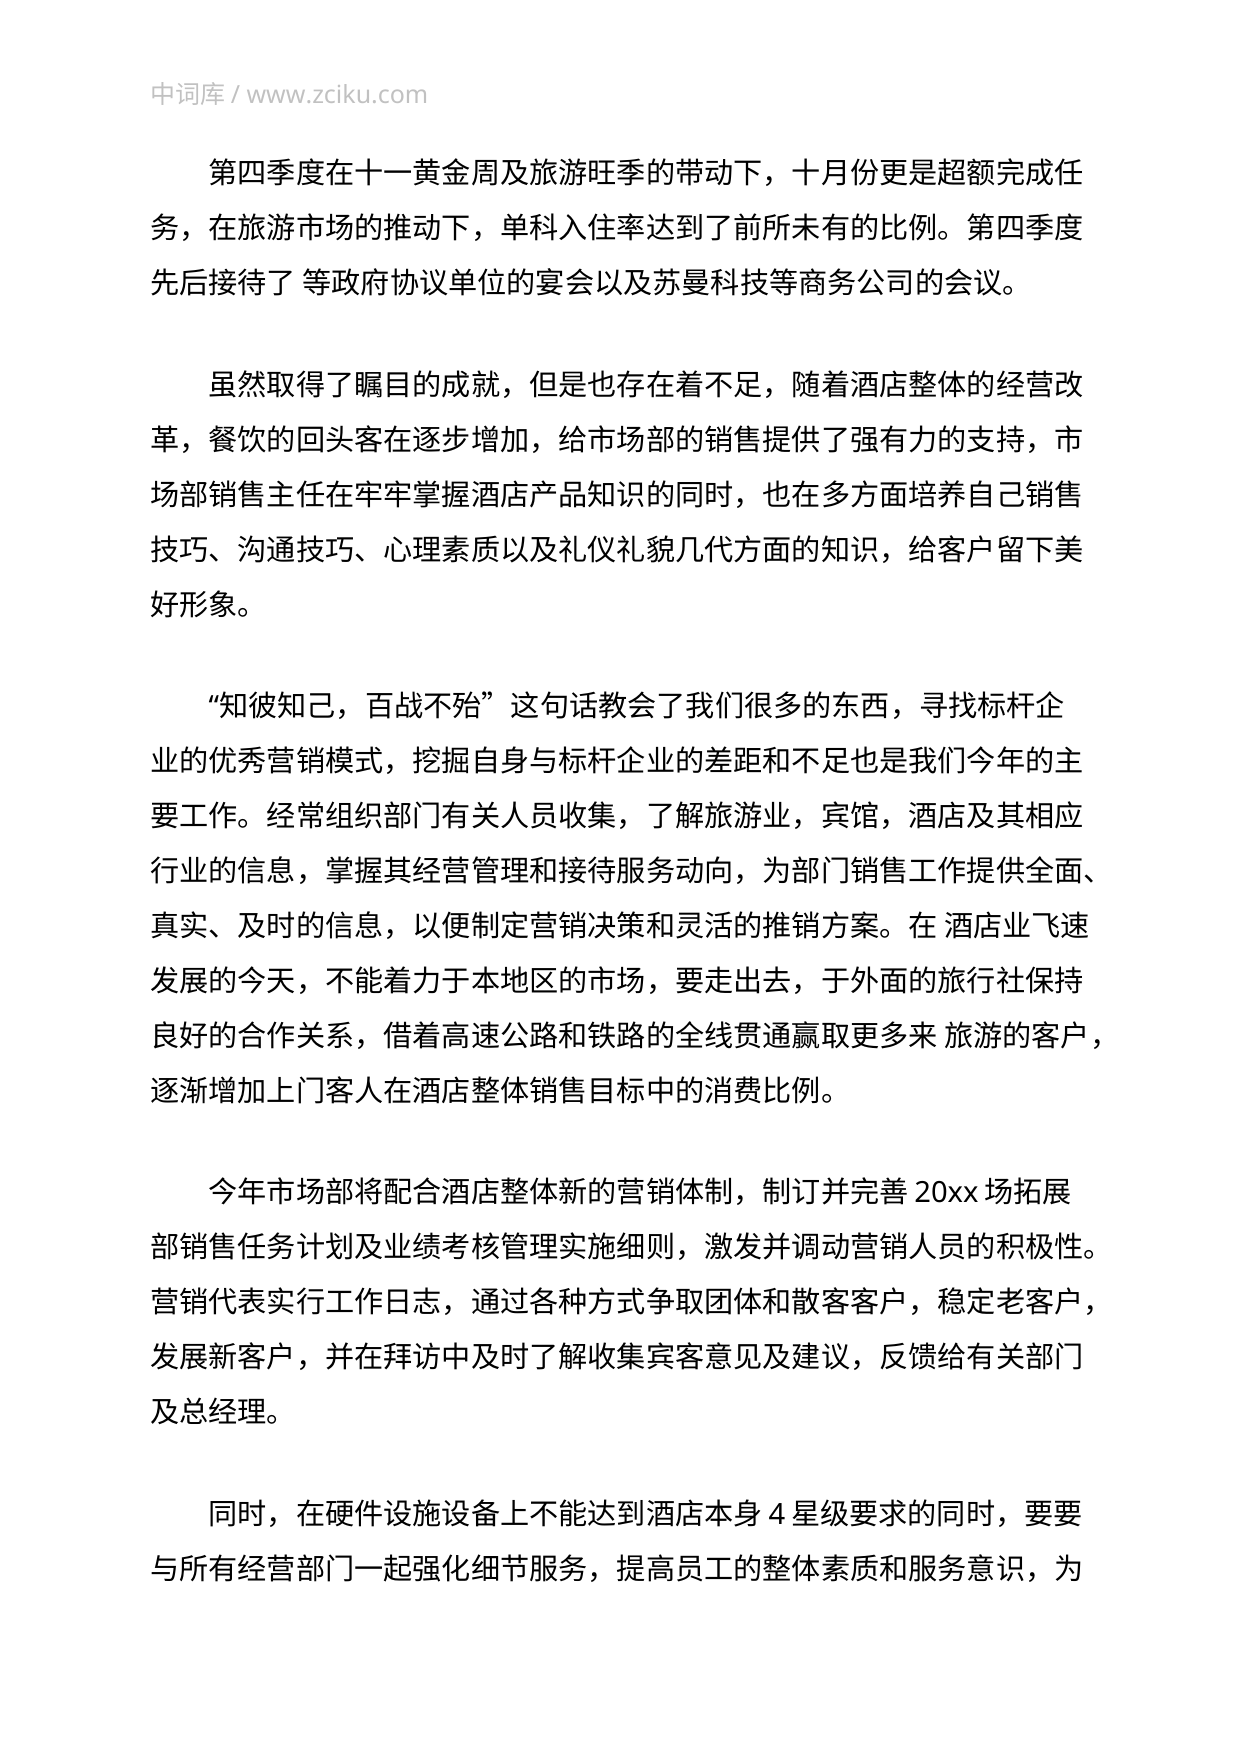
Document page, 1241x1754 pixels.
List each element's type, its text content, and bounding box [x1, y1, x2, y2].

text 今年市场部将配合酒店整体新的营销体制，制订并完善20xx场拓展部销售任务计划及业绩考核管理实施细则，激发并调动营销人员的积极性。营销代表实行工作日志，通过各种方式争取团体和散客客户，稳定老客户，发展新客户，并在拜访中及时了解收集宾客意见及建议，反馈给有关部门及总经理。 [150, 1169, 1090, 1431]
text 第四季度在十一黄金周及旅游旺季的带动下，十月份更是超额完成任务，在旅游市场的推动下，单科入住率达到了前所未有的比例。第四季度先后接待了 等政府协议单位的宴会以及苏曼科技等商务公司的会议。 [150, 150, 1090, 302]
text 虽然取得了瞩目的成就，但是也存在着不足，随着酒店整体的经营改革，餐饮的回头客在逐步增加，给市场部的销售提供了强有力的支持，市场部销售主任在牢牢掌握酒店产品知识的同时，也在多方面培养自己销售技巧、沟通技巧、心理素质以及礼仪礼貌几代方面的知识，给客户留下美好形象。 [150, 362, 1090, 623]
text “知彼知己，百战不殆”这句话教会了我们很多的东西，寻找标杆企业的优秀营销模式，挖掘自身与标杆企业的差距和不足也是我们今年的主要工作。经常组织部门有关人员收集，了解旅游业，宾馆，酒店及其相应行业的信息，掌握其经营管理和接待服务动向，为部门销售工作提供全面、真实、及时的信息，以便制定营销决策和灵活的推销方案。在 酒店业飞速发展的今天，不能着力于本地区的市场，要走出去，于外面的旅行社保持良好的合作关系，借着高速公路和铁路的全线贯通赢取更多来 旅游的客户，逐渐增加上门客人在酒店整体销售目标中的消费比例。 [150, 683, 1090, 1109]
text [150, 1491, 1090, 1588]
